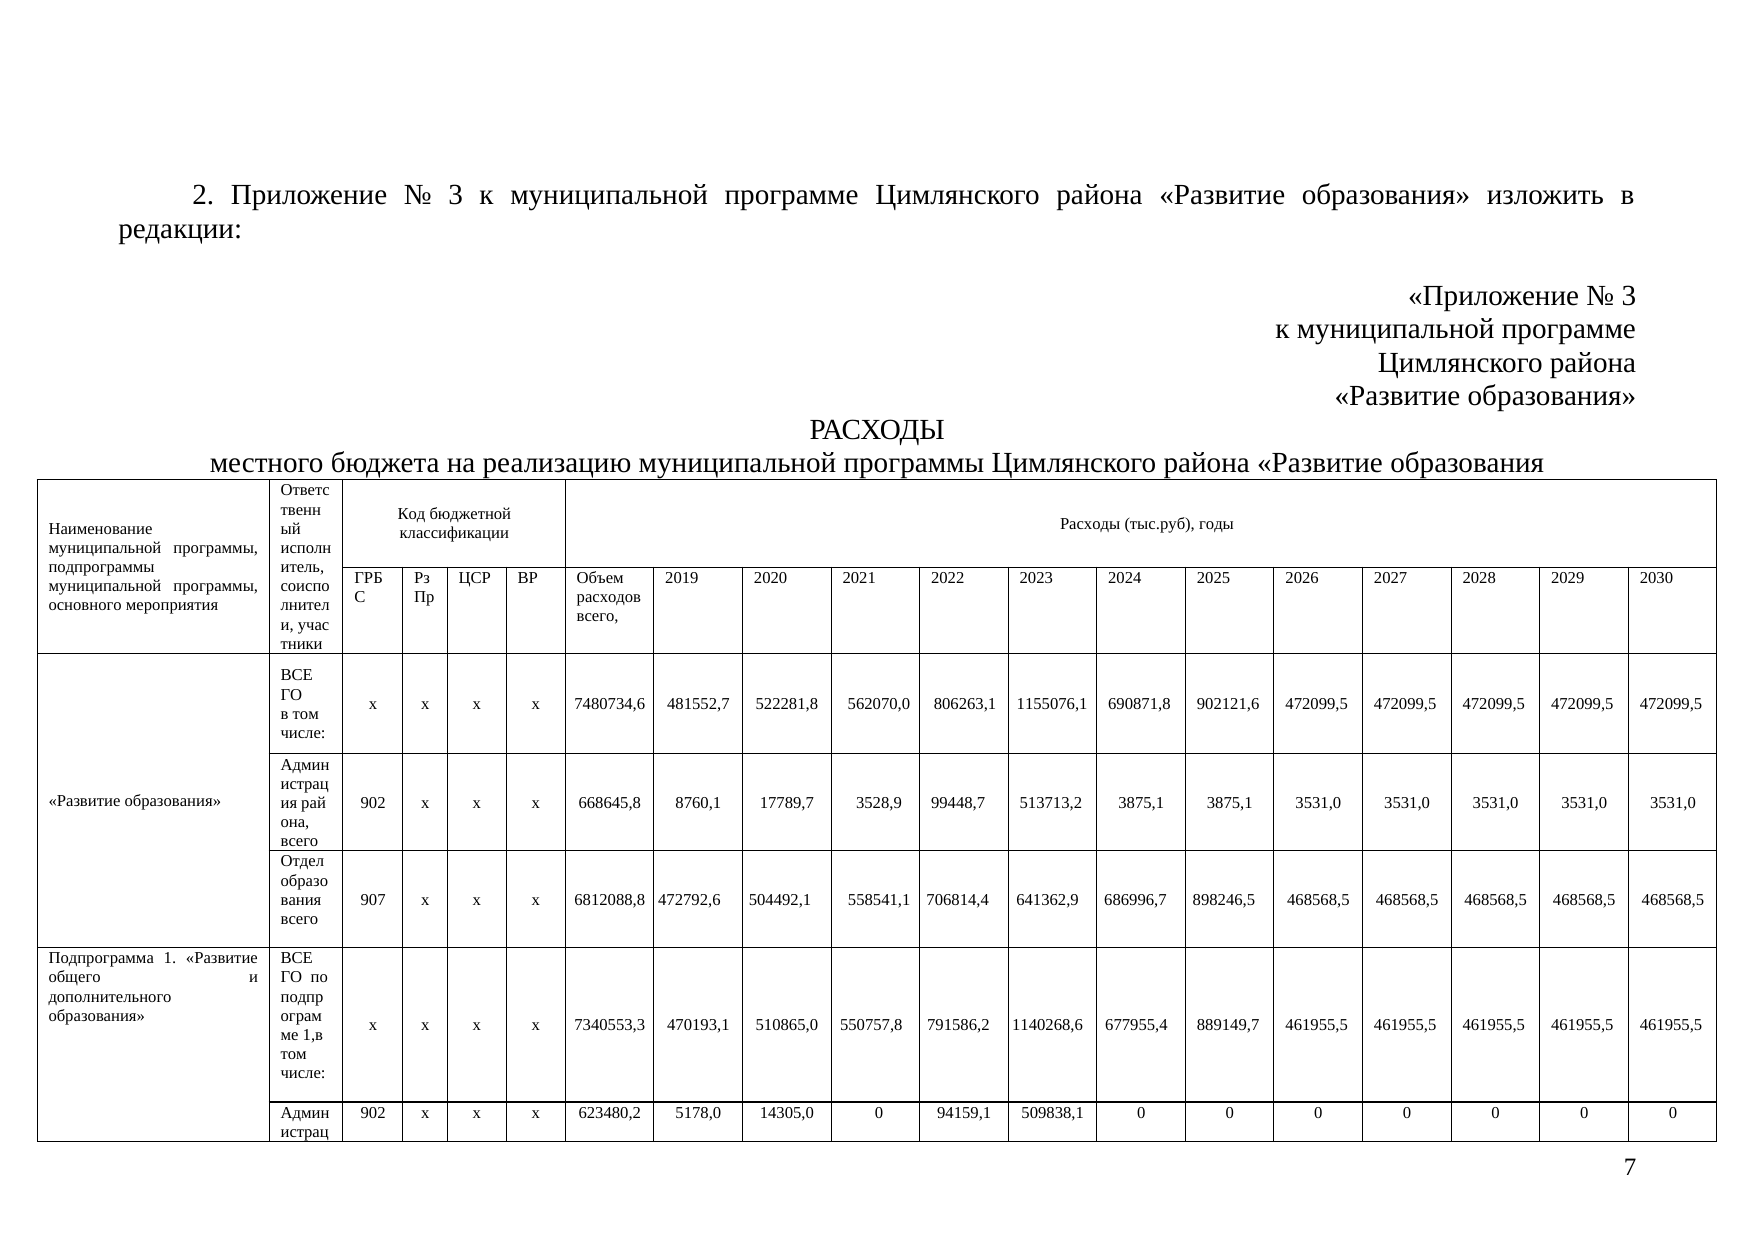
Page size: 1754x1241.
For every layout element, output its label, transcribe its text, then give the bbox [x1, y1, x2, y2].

table_cell 2020 [743, 568, 831, 653]
text местного бюджета на реализацию муниципальной программы Цимлянского района «Развитие образования [118, 446, 1636, 479]
table_cell 5178,0 [654, 1103, 742, 1141]
table_cell 562070,0 [832, 654, 919, 753]
table_cell 686996,7 [1097, 851, 1185, 947]
table_cell 2027 [1363, 568, 1451, 653]
table_cell 0 [1274, 1103, 1362, 1141]
table_cell 806263,1 [920, 654, 1008, 753]
table_cell х [403, 654, 447, 753]
table_cell х [448, 1103, 506, 1141]
table_cell Администрация рай она, всего [270, 754, 342, 850]
table_cell х [507, 754, 565, 850]
table_cell х [343, 654, 402, 753]
table_cell х [507, 851, 565, 947]
table_cell 2029 [1540, 568, 1628, 653]
text «Развитие образования» [118, 378, 1636, 412]
text РАСХОДЫ [118, 412, 1636, 446]
table_cell 472099,5 [1363, 654, 1451, 753]
table_cell х [403, 754, 447, 850]
table_cell 468568,5 [1363, 851, 1451, 947]
table_cell 472099,5 [1452, 654, 1539, 753]
table_cell 470193,1 [654, 948, 742, 1101]
table_cell 0 [1452, 1103, 1539, 1141]
table_cell 2030 [1629, 568, 1716, 653]
table_cell 2026 [1274, 568, 1362, 653]
table_cell 2024 [1097, 568, 1185, 653]
table_cell 472792,6 [654, 851, 742, 947]
table_cell 3531,0 [1363, 754, 1451, 850]
table_cell 791586,2 [920, 948, 1008, 1101]
table_cell 0 [1540, 1103, 1628, 1141]
table_cell 0 [1629, 1103, 1716, 1141]
table_cell 3528,9 [832, 754, 919, 850]
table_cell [270, 1103, 342, 1141]
text Цимлянского района [118, 345, 1636, 378]
table_cell 2023 [1009, 568, 1096, 653]
table_cell х [403, 1103, 447, 1141]
table_header Расходы (тыс.руб), годы [566, 480, 1716, 567]
table_cell 3531,0 [1629, 754, 1716, 850]
table_cell 3875,1 [1097, 754, 1185, 850]
table_cell 902 [343, 1103, 402, 1141]
table_cell х [403, 948, 447, 1101]
table_cell 907 [343, 851, 402, 947]
table_cell 94159,1 [920, 1103, 1008, 1141]
table_cell 509838,1 [1009, 1103, 1096, 1141]
table_cell 677955,4 [1097, 948, 1185, 1101]
table_cell 1140268,6 [1009, 948, 1096, 1101]
table_cell 513713,2 [1009, 754, 1096, 850]
table_cell 550757,8 [832, 948, 919, 1101]
table_cell х [507, 654, 565, 753]
table_cell х [448, 948, 506, 1101]
table_cell 468568,5 [1629, 851, 1716, 947]
table_cell х [448, 654, 506, 753]
table_cell 468568,5 [1452, 851, 1539, 947]
table_cell Отдел образования всего [270, 851, 342, 947]
table_cell х [507, 948, 565, 1101]
table_cell «Развитие образования» [38, 654, 269, 947]
table_cell 558541,1 [832, 851, 919, 947]
table_cell 461955,5 [1274, 948, 1362, 1101]
table_cell 461955,5 [1363, 948, 1451, 1101]
table_cell 8760,1 [654, 754, 742, 850]
table_cell 2019 [654, 568, 742, 653]
table_cell 14305,0 [743, 1103, 831, 1141]
table_cell 0 [832, 1103, 919, 1141]
table_cell 668645,8 [566, 754, 653, 850]
table_cell 2025 [1186, 568, 1273, 653]
table_cell 461955,5 [1540, 948, 1628, 1101]
table_cell 472099,5 [1274, 654, 1362, 753]
table_cell 902 [343, 754, 402, 850]
table_cell ВР [507, 568, 565, 653]
table_cell 1155076,1 [1009, 654, 1096, 753]
table_cell х [507, 1103, 565, 1141]
table_cell 2028 [1452, 568, 1539, 653]
table_cell 461955,5 [1629, 948, 1716, 1101]
text «Приложение № 3 [118, 278, 1636, 311]
table_cell ВСЕ ГО в том числе: [270, 654, 342, 753]
table_cell х [403, 851, 447, 947]
text к муниципальной программе [118, 311, 1636, 345]
table_cell 17789,7 [743, 754, 831, 850]
table_cell Объем расходов всего, [566, 568, 653, 653]
table_cell 898246,5 [1186, 851, 1273, 947]
table_cell 3531,0 [1540, 754, 1628, 850]
table_cell 472099,5 [1540, 654, 1628, 753]
table_cell 3531,0 [1274, 754, 1362, 850]
table_cell Подпрограмма 1. «Развитие общего и дополнительного образования» [38, 948, 269, 1141]
table_cell 623480,2 [566, 1103, 653, 1141]
table_cell ЦСР [448, 568, 506, 653]
table_cell 706814,4 [920, 851, 1008, 947]
table_cell 889149,7 [1186, 948, 1273, 1101]
table_cell 481552,7 [654, 654, 742, 753]
text 2. Приложение № 3 к муниципальной программе Цимлянского района «Развитие образования» изложить в редакции: [118, 177, 1636, 244]
table_header Код бюджетной классификации [343, 480, 565, 567]
table_cell 468568,5 [1274, 851, 1362, 947]
table_cell х [343, 948, 402, 1101]
table_cell 2021 [832, 568, 919, 653]
table_cell 0 [1186, 1103, 1273, 1141]
table_cell 7340553,3 [566, 948, 653, 1101]
table_cell х [448, 754, 506, 850]
table_cell 3531,0 [1452, 754, 1539, 850]
table_cell 468568,5 [1540, 851, 1628, 947]
table_cell РзПр [403, 568, 447, 653]
table_cell 99448,7 [920, 754, 1008, 850]
table_cell 504492,1 [743, 851, 831, 947]
table_cell ВСЕ ГО по подпрограм ме 1,в том числе: [270, 948, 342, 1101]
table_cell ГРБС [343, 568, 402, 653]
table_header Ответственный исполнитель, соисполнители, учас тники [270, 480, 342, 653]
table_cell 461955,5 [1452, 948, 1539, 1101]
table_cell 522281,8 [743, 654, 831, 753]
table_cell 0 [1097, 1103, 1185, 1141]
table_cell 641362,9 [1009, 851, 1096, 947]
table_cell 7480734,6 [566, 654, 653, 753]
table_cell 690871,8 [1097, 654, 1185, 753]
table_header Наименование муниципальной программы, подпрограммы муниципальной программы, основного мероприятия [38, 480, 269, 653]
table_cell 2022 [920, 568, 1008, 653]
table_cell 0 [1363, 1103, 1451, 1141]
table_cell 472099,5 [1629, 654, 1716, 753]
table_cell 902121,6 [1186, 654, 1273, 753]
table_cell х [448, 851, 506, 947]
table_cell 3875,1 [1186, 754, 1273, 850]
table_cell 6812088,8 [566, 851, 653, 947]
table_cell 510865,0 [743, 948, 831, 1101]
